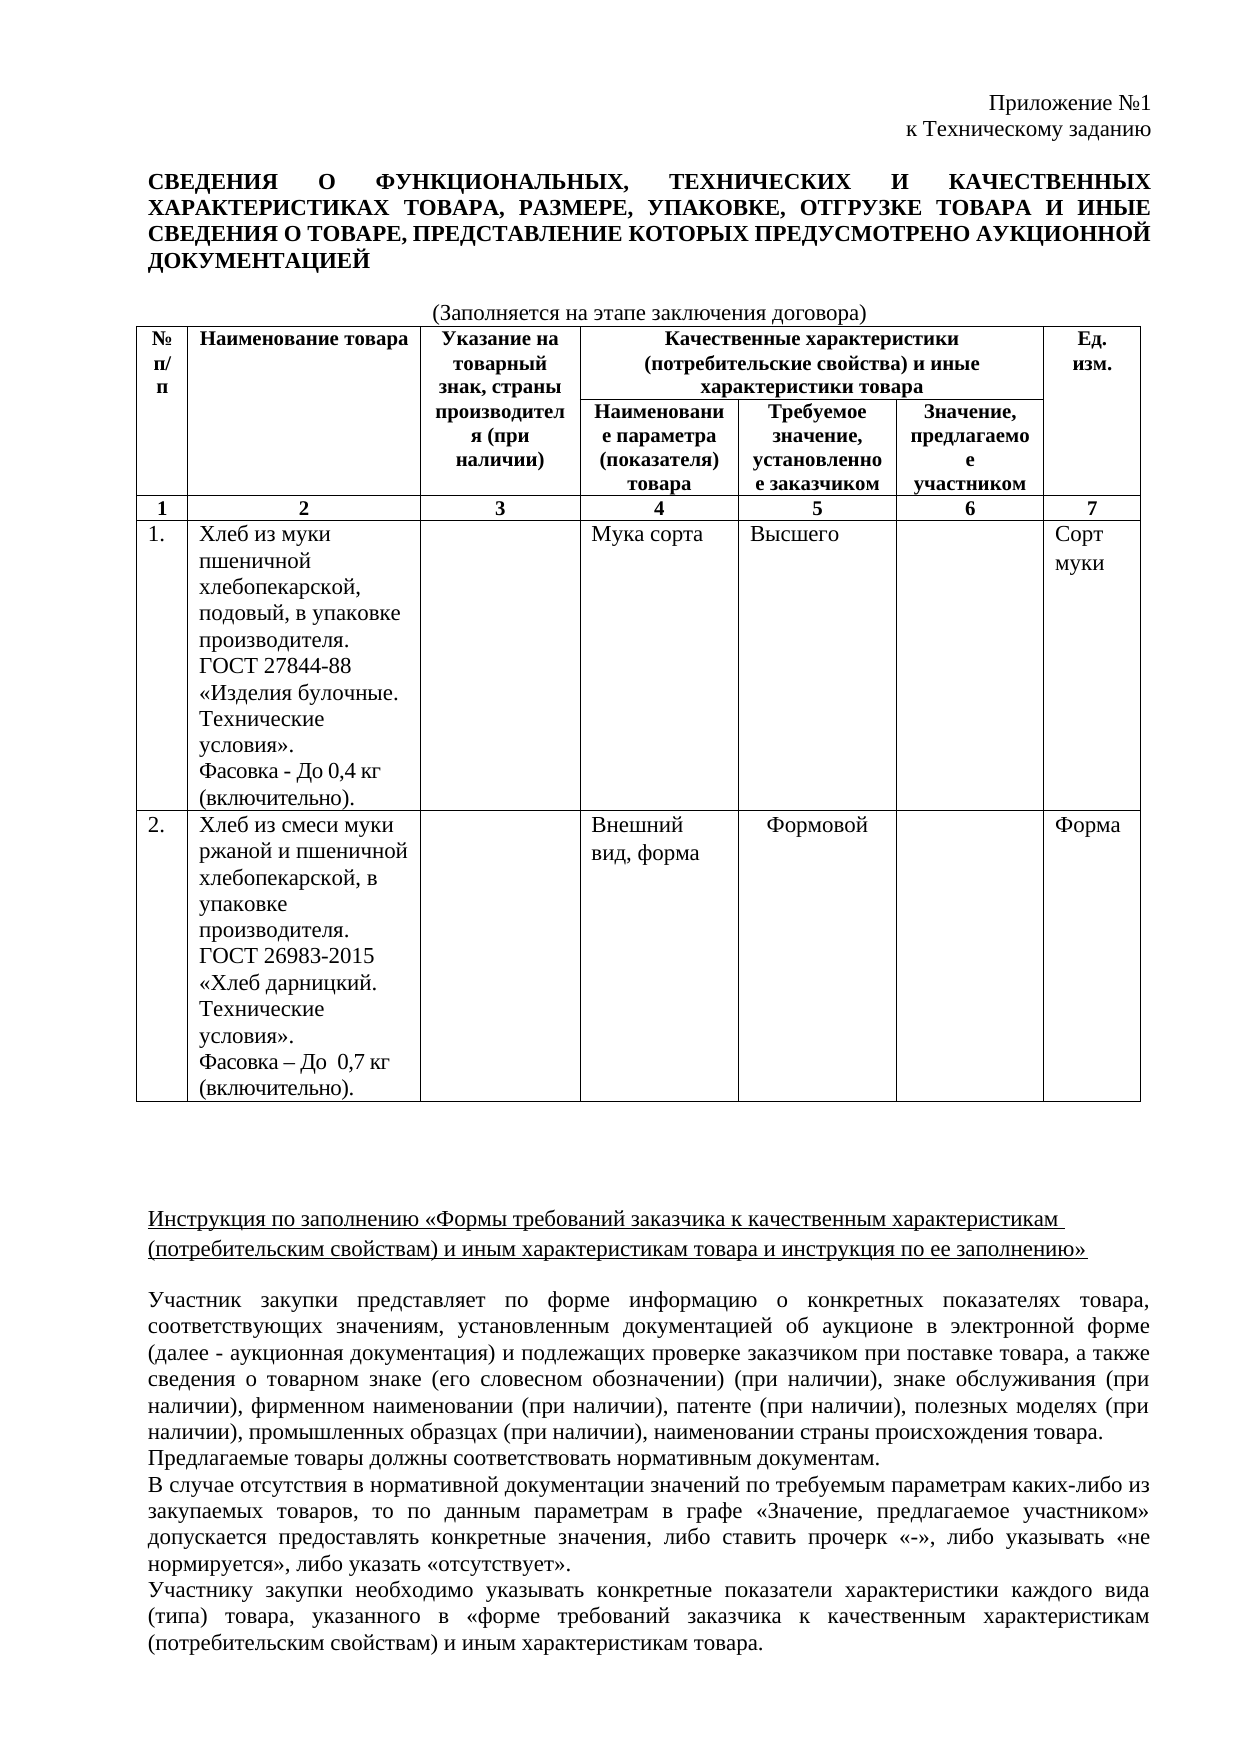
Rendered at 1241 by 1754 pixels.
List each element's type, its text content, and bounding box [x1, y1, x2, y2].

table_cell 5 [739, 496, 896, 520]
table_cell [137, 811, 187, 1101]
table_cell Форма [1044, 811, 1140, 1101]
table_cell 2 [188, 496, 420, 520]
table_cell Хлеб из муки пшеничной хлебопекарской, подовый, в упаковке производителя. ГОСТ 27844-88 «Изделия булочные. Технические условия». Фасовка - До 0,4 кг (включительно). [188, 521, 420, 810]
table_header Указание на товарный знак, страны производителя (при наличии) [421, 327, 580, 495]
table_cell 6 [897, 496, 1043, 520]
table_cell Наименование параметра (показателя) товара [581, 400, 738, 495]
table_cell [897, 521, 1043, 810]
table_cell Высшего [739, 521, 896, 810]
table_cell Требуемое значение, установленное заказчиком [739, 400, 896, 495]
table_header № п/п [137, 327, 187, 495]
table_header Качественные характеристики (потребительские свойства) и иные характеристики товара [581, 327, 1043, 398]
table_cell 7 [1044, 496, 1140, 520]
text (Заполняется на этапе заключения договора) [148, 299, 1152, 326]
table_cell 4 [581, 496, 738, 520]
text к Техническому заданию [148, 115, 1152, 141]
table_cell 1 [137, 496, 187, 520]
table_cell Значение, предлагаемое участником [897, 400, 1043, 495]
table_cell 3 [421, 496, 580, 520]
table_header Наименование товара [188, 327, 420, 495]
table_cell Сорт муки [1044, 521, 1140, 810]
text Инструкция по заполнению «Формы требований заказчика к качественным характеристикам (потребительским свойствам) и иным характеристикам товара и инструкция по ее заполнению» [148, 1205, 1152, 1262]
text Участнику закупки необходимо указывать конкретные показатели характеристики каждого вида (типа) товара, указанного в «форме требований заказчика к качественным характеристикам (потребительским свойствам) и иным характеристикам товара. [148, 1576, 1152, 1655]
table_cell Внешний вид, форма [581, 811, 738, 1101]
table_cell Формовой [739, 811, 896, 1101]
table_cell [421, 521, 580, 810]
text Приложение №1 [148, 89, 1152, 115]
text В случае отсутствия в нормативной документации значений по требуемым параметрам каких-либо из закупаемых товаров, то по данным параметрам в графе «Значение, предлагаемое участником» допускается предоставлять конкретные значения, либо ставить прочерк «-», либо указывать «не нормируется», либо указать «отсутствует». [148, 1471, 1152, 1576]
table_cell Хлеб из смеси муки ржаной и пшеничной хлебопекарской, в упаковке производителя. ГОСТ 26983-2015 «Хлеб дарницкий. Технические условия». Фасовка – До 0,7 кг (включительно). [188, 811, 420, 1101]
table_cell [421, 811, 580, 1101]
text Участник закупки представляет по форме информацию о конкретных показателях товара, соответствующих значениям, установленным документацией об аукционе в электронной форме (далее - аукционная документация) и подлежащих проверке заказчиком при поставке товара, а также сведения о товарном знаке (его словесном обозначении) (при наличии), знаке обслуживания (при наличии), фирменном наименовании (при наличии), патенте (при наличии), полезных моделях (при наличии), промышленных образцах (при наличии), наименовании страны происхождения товара. [148, 1286, 1152, 1444]
table_cell Мука сорта [581, 521, 738, 810]
text Предлагаемые товары должны соответствовать нормативным документам. [148, 1444, 1152, 1471]
text СВЕДЕНИЯ О ФУНКЦИОНАЛЬНЫХ, ТЕХНИЧЕСКИХ И КАЧЕСТВЕННЫХ ХАРАКТЕРИСТИКАХ ТОВАРА, РАЗМЕРЕ, УПАКОВКЕ, ОТГРУЗКЕ ТОВАРА И ИНЫЕ СВЕДЕНИЯ О ТОВАРЕ, ПРЕДСТАВЛЕНИЕ КОТОРЫХ ПРЕДУСМОТРЕНО АУКЦИОННОЙ ДОКУМЕНТАЦИЕЙ [148, 168, 1152, 273]
table_header Ед. изм. [1044, 327, 1140, 495]
table_cell [897, 811, 1043, 1101]
table_cell [137, 521, 187, 810]
